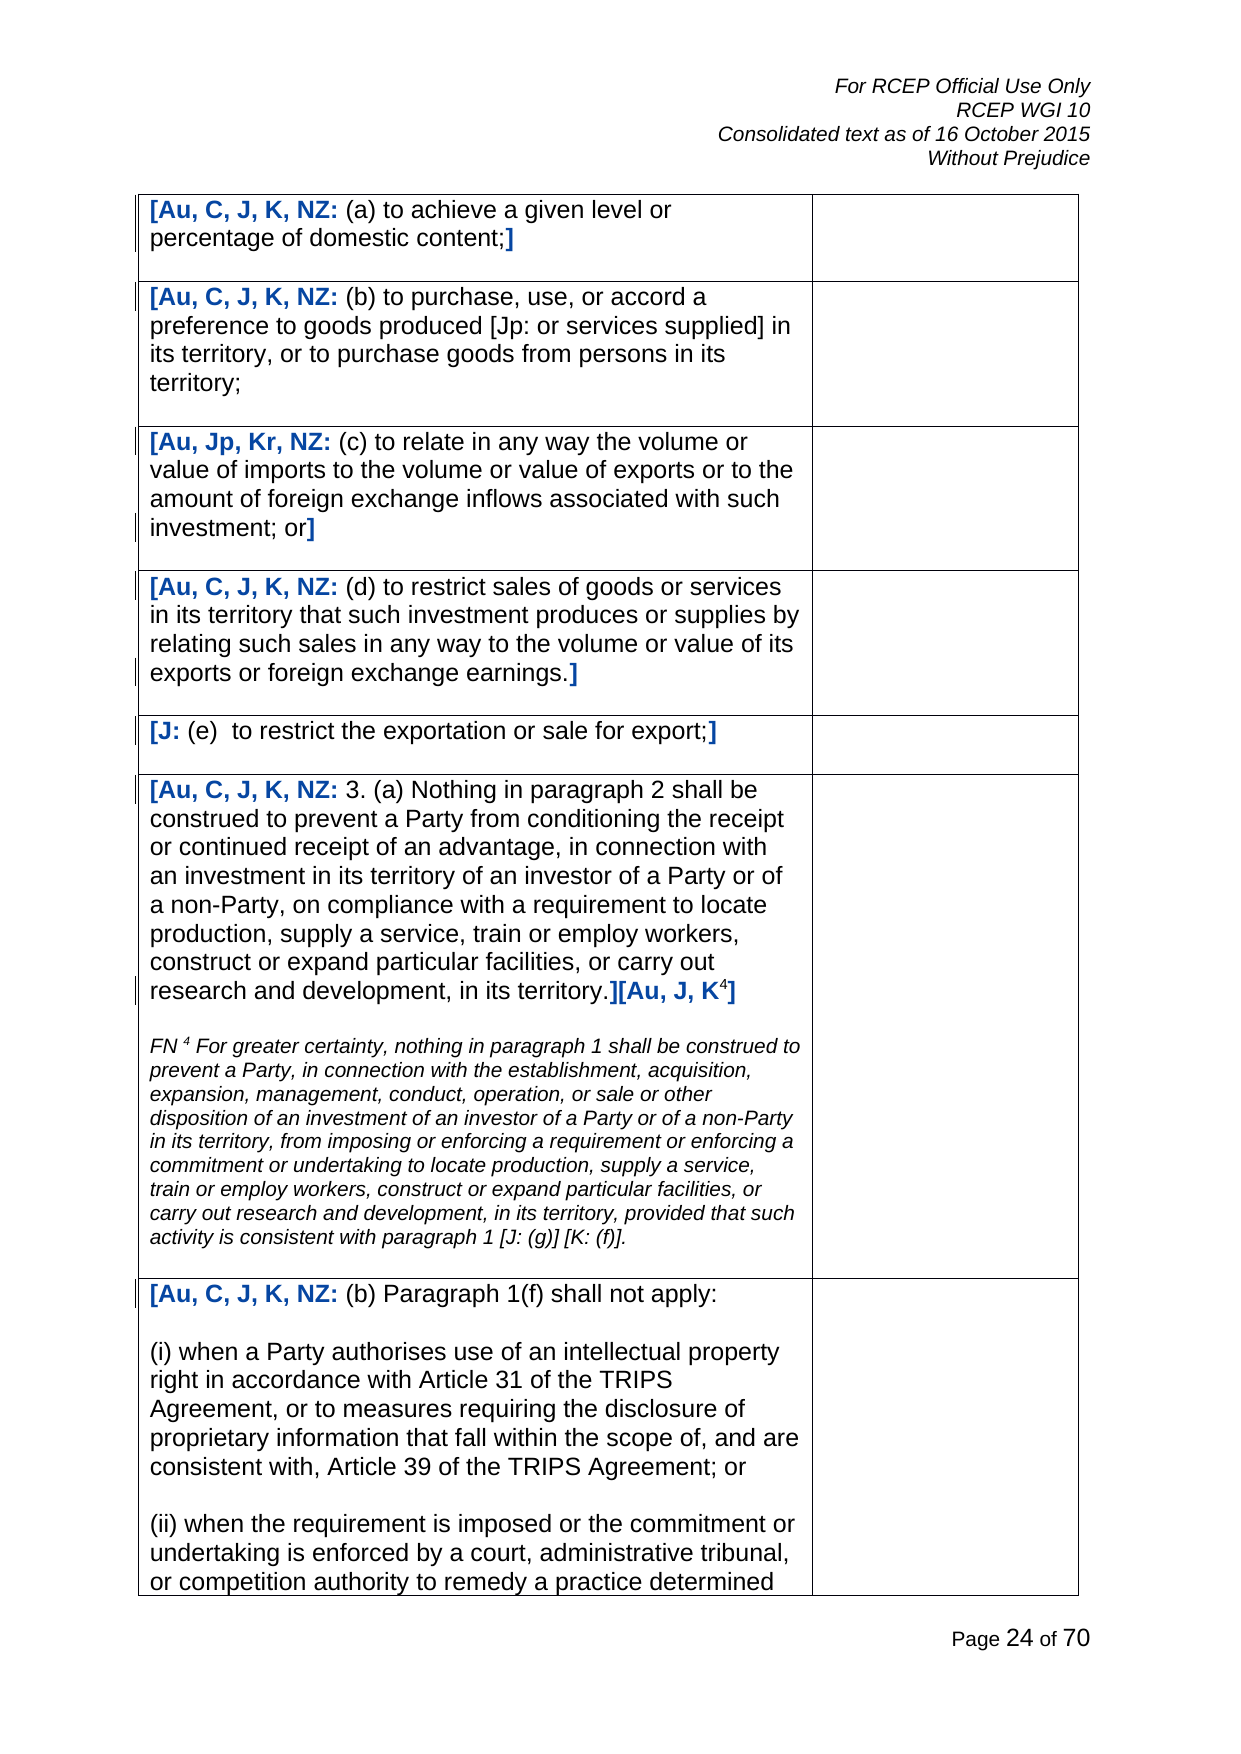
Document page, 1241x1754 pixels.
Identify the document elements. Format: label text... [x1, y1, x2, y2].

table_cell [813, 282, 1078, 426]
table_cell [813, 1279, 1078, 1595]
table_cell [Au, Jp, Kr, NZ: (c) to relate in any way the volume or value of imports to the volume or value of exports or to the amount of foreign exchange inflows associated with such investment; or] [139, 427, 812, 570]
table_cell [813, 571, 1078, 715]
table_cell [813, 716, 1078, 774]
table_cell [Au, C, J, K, NZ: 3. (a) Nothing in paragraph 2 shall be construed to prevent a Party from conditioning the receipt or continued receipt of an advantage, in connection with an investment in its territory of an investor of a Party or of a non-Party, on compliance with a requirement to locate production, supply a service, train or employ workers, construct or expand particular facilities, or carry out research and development, in its territory.][Au, J, K4] FN 4 For greater certainty, nothing in paragraph 1 shall be construed to prevent a Party, in connection with the establishment, acquisition, expansion, management, conduct, operation, or sale or other disposition of an investment of an investor of a Party or of a non-Party in its territory, from imposing or enforcing a requirement or enforcing a commitment or undertaking to locate production, supply a service, train or employ workers, construct or expand particular facilities, or carry out research and development, in its territory, provided that such activity is consistent with paragraph 1 [J: (g)] [K: (f)]. [139, 775, 812, 1278]
table_cell [813, 775, 1078, 1278]
table_cell [Au, C, J, K, NZ: (b) to purchase, use, or accord a preference to goods produced [Jp: or services supplied] in its territory, or to purchase goods from persons in its territory; [139, 282, 812, 426]
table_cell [139, 1279, 812, 1595]
table_cell [J: (e) to restrict the exportation or sale for export;] [139, 716, 812, 774]
table_cell [813, 427, 1078, 570]
table_cell [813, 195, 1078, 281]
table_cell [Au, C, J, K, NZ: (a) to achieve a given level or percentage of domestic content;] [139, 195, 812, 281]
table_cell [Au, C, J, K, NZ: (d) to restrict sales of goods or services in its territory that such investment produces or supplies by relating such sales in any way to the volume or value of its exports or foreign exchange earnings.] [139, 571, 812, 715]
